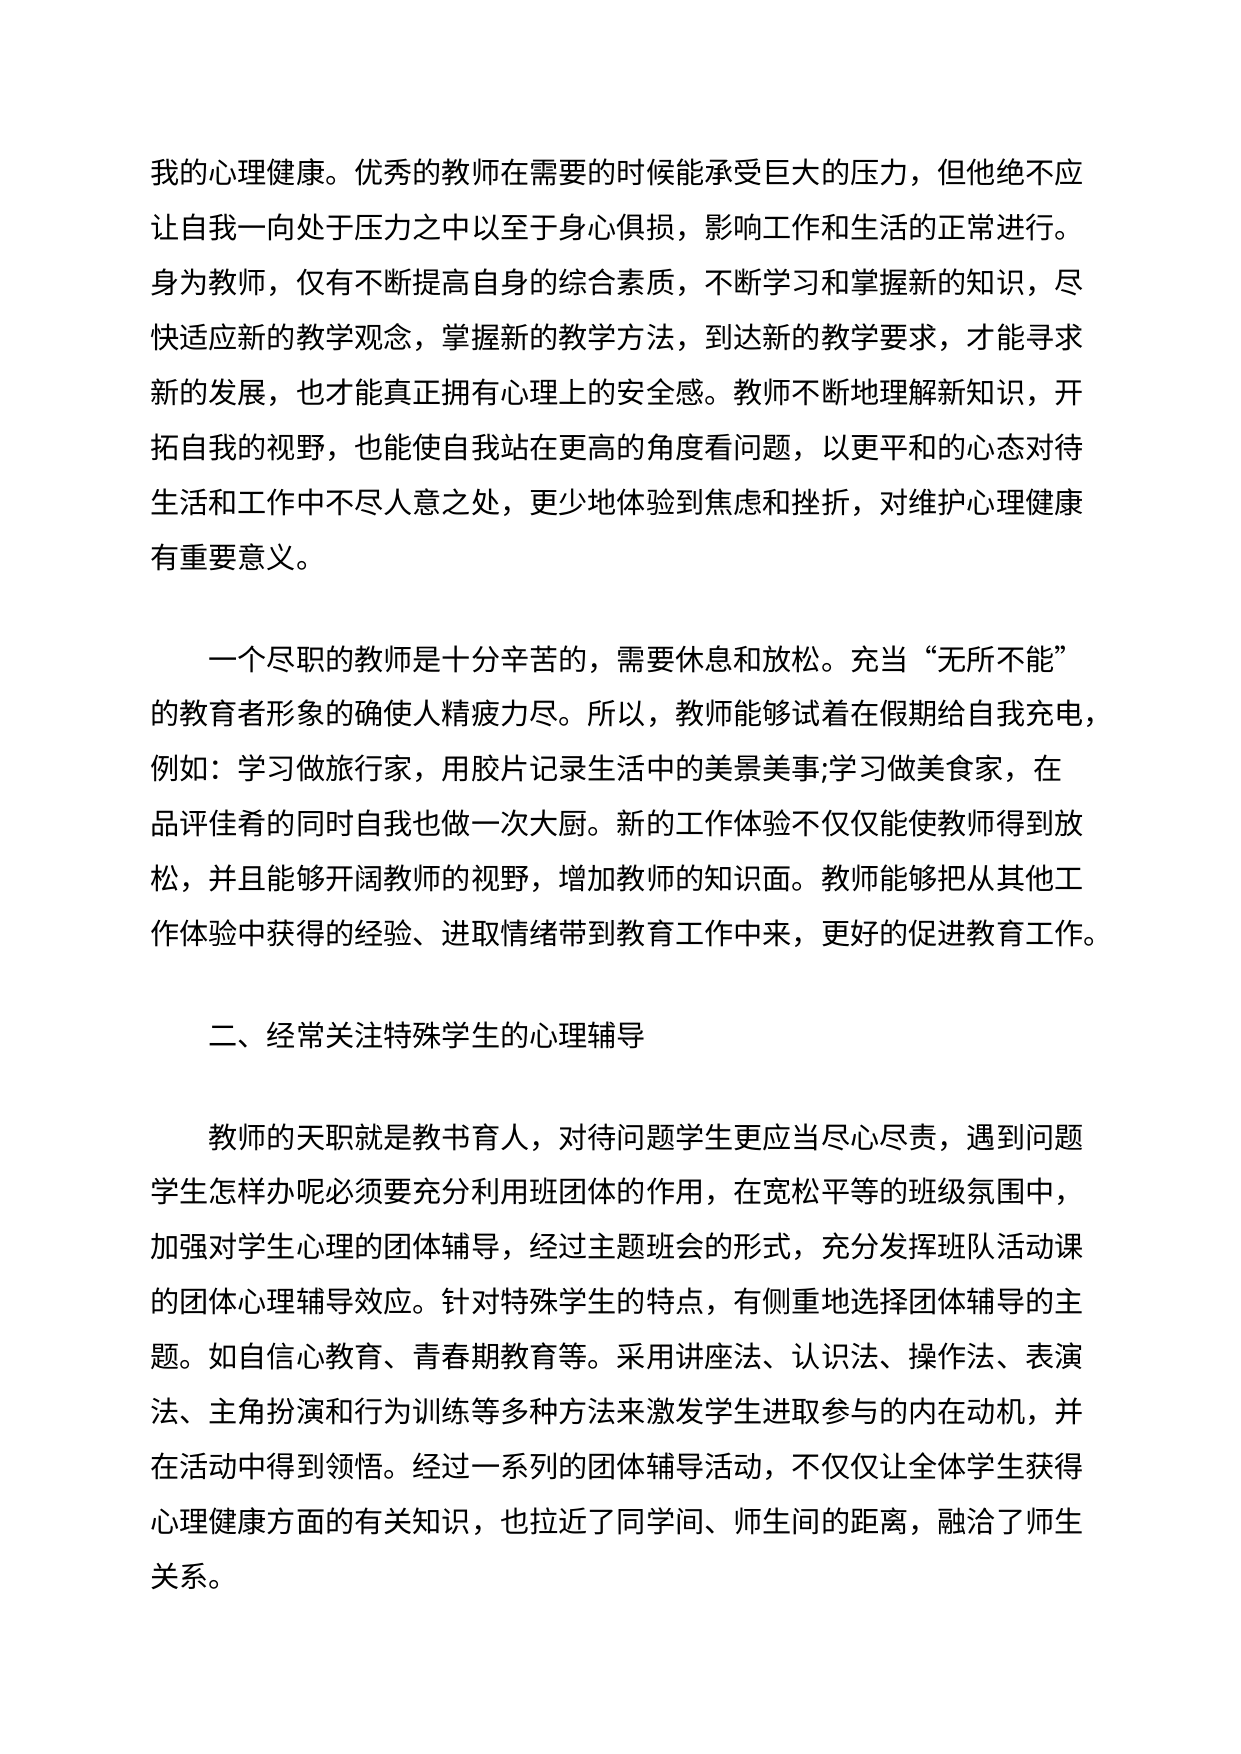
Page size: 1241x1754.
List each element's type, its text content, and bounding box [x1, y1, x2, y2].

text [150, 150, 1090, 577]
text 教师的天职就是教书育人，对待问题学生更应当尽心尽责，遇到问题学生怎样办呢必须要充分利用班团体的作用，在宽松平等的班级氛围中，加强对学生心理的团体辅导，经过主题班会的形式，充分发挥班队活动课的团体心理辅导效应。针对特殊学生的特点，有侧重地选择团体辅导的主题。如自信心教育、青春期教育等。采用讲座法、认识法、操作法、表演法、主角扮演和行为训练等多种方法来激发学生进取参与的内在动机，并在活动中得到领悟。经过一系列的团体辅导活动，不仅仅让全体学生获得心理健康方面的有关知识，也拉近了同学间、师生间的距离，融洽了师生关系。 [150, 1114, 1090, 1596]
text 二、经常关注特殊学生的心理辅导 [150, 1012, 1090, 1055]
text 一个尽职的教师是十分辛苦的，需要休息和放松。充当“无所不能”的教育者形象的确使人精疲力尽。所以，教师能够试着在假期给自我充电，例如：学习做旅行家，用胶片记录生活中的美景美事;学习做美食家，在品评佳肴的同时自我也做一次大厨。新的工作体验不仅仅能使教师得到放松，并且能够开阔教师的视野，增加教师的知识面。教师能够把从其他工作体验中获得的经验、进取情绪带到教育工作中来，更好的促进教育工作。 [150, 636, 1090, 953]
